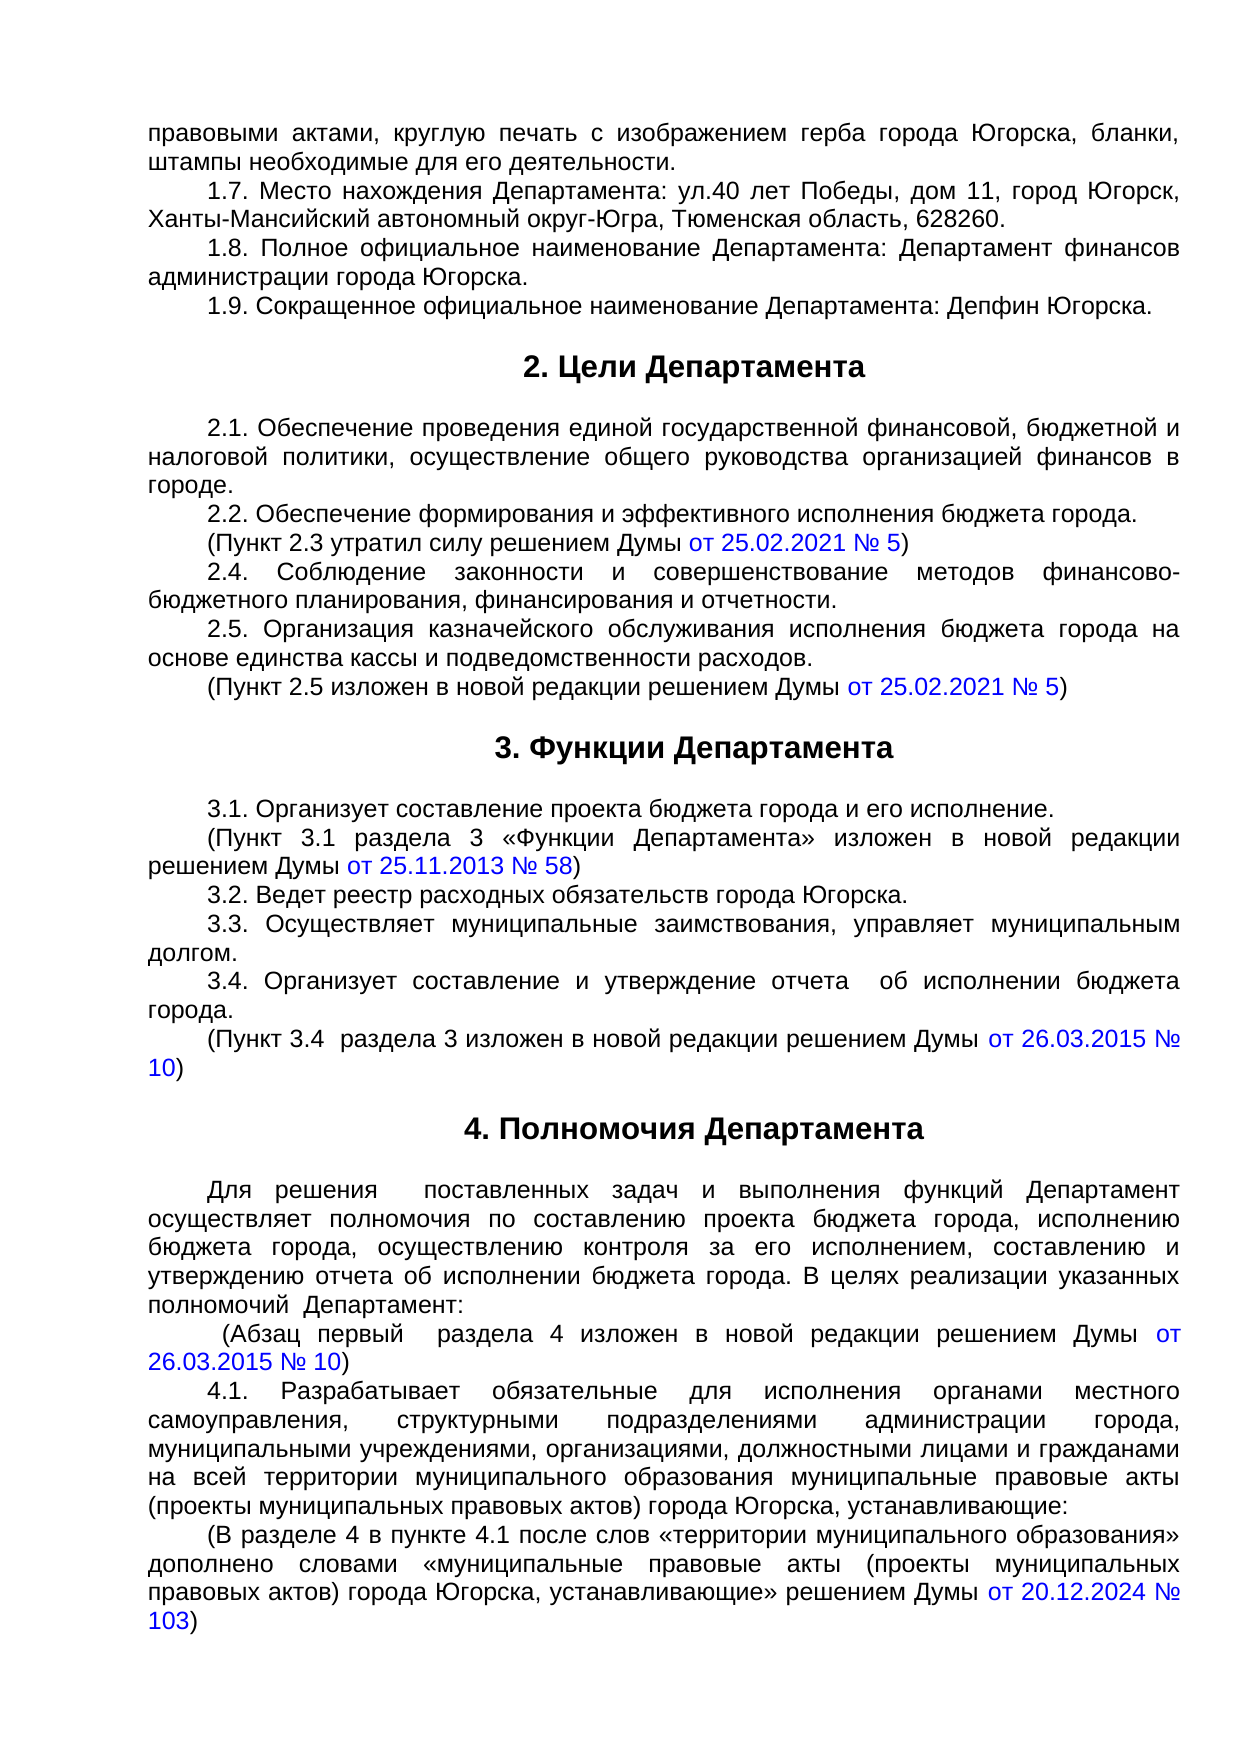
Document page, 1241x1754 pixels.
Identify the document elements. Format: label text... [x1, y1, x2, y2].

text (Абзац первый раздела 4 изложен в новой редакции решением Думы от 26.03.2015 № 10) [148, 1318, 1181, 1376]
text 1.9. Сокращенное официальное наименование Департамента: Депфин Югорска. [148, 291, 1181, 319]
text 2.2. Обеспечение формирования и эффективного исполнения бюджета города. [148, 499, 1181, 528]
text 4.1. Разрабатывает обязательные для исполнения органами местного самоуправления, структурными подразделениями администрации города, муниципальными учреждениями, организациями, должностными лицами и гражданами на всей территории муниципального образования муниципальные правовые акты (проекты муниципальных правовых актов) города Югорска, устанавливающие: [148, 1376, 1181, 1520]
text 3.2. Ведет реестр расходных обязательств города Югорска. [148, 880, 1181, 909]
text 2.5. Организация казначейского обслуживания исполнения бюджета города на основе единства кассы и подведомственности расходов. [148, 614, 1181, 672]
text Для решения поставленных задач и выполнения функций Департамент осуществляет полномочия по составлению проекта бюджета города, исполнению бюджета города, осуществлению контроля за его исполнением, составлению и утверждению отчета об исполнении бюджета города. В целях реализации указанных полномочий Департамент: [148, 1175, 1181, 1318]
text (Пункт 2.3 утратил силу решением Думы от 25.02.2021 № 5) [148, 528, 1181, 557]
text 2.1. Обеспечение проведения единой государственной финансовой, бюджетной и налоговой политики, осуществление общего руководства организацией финансов в городе. [148, 413, 1181, 499]
text (Пункт 3.1 раздела 3 «Функции Департамента» изложен в новой редакции решением Думы от 25.11.2013 № 58) [148, 823, 1181, 880]
text 2. Цели Департамента [148, 348, 1181, 384]
text 4. Полномочия Департамента [148, 1110, 1181, 1146]
text 3.1. Организует составление проекта бюджета города и его исполнение. [148, 794, 1181, 823]
text 1.7. Место нахождения Департамента: ул.40 лет Победы, дом 11, город Югорск, Ханты-Мансийский автономный округ-Югра, Тюменская область, 628260. [148, 176, 1181, 233]
text 3. Функции Департамента [148, 729, 1181, 765]
text 3.4. Организует составление и утверждение отчета об исполнении бюджета города. [148, 966, 1181, 1024]
text 3.3. Осуществляет муниципальные заимствования, управляет муниципальным долгом. [148, 909, 1181, 966]
text (В разделе 4 в пункте 4.1 после слов «территории муниципального образования» дополнено словами «муниципальные правовые акты (проекты муниципальных правовых актов) города Югорска, устанавливающие» решением Думы от 20.12.2024 № 103) [148, 1520, 1181, 1635]
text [148, 118, 1181, 176]
text (Пункт 2.5 изложен в новой редакции решением Думы от 25.02.2021 № 5) [148, 672, 1181, 700]
text 1.8. Полное официальное наименование Департамента: Департамент финансов администрации города Югорска. [148, 233, 1181, 291]
text 2.4. Соблюдение законности и совершенствование методов финансово-бюджетного планирования, финансирования и отчетности. [148, 557, 1181, 614]
text (Пункт 3.4 раздела 3 изложен в новой редакции решением Думы от 26.03.2015 № 10) [148, 1024, 1181, 1081]
